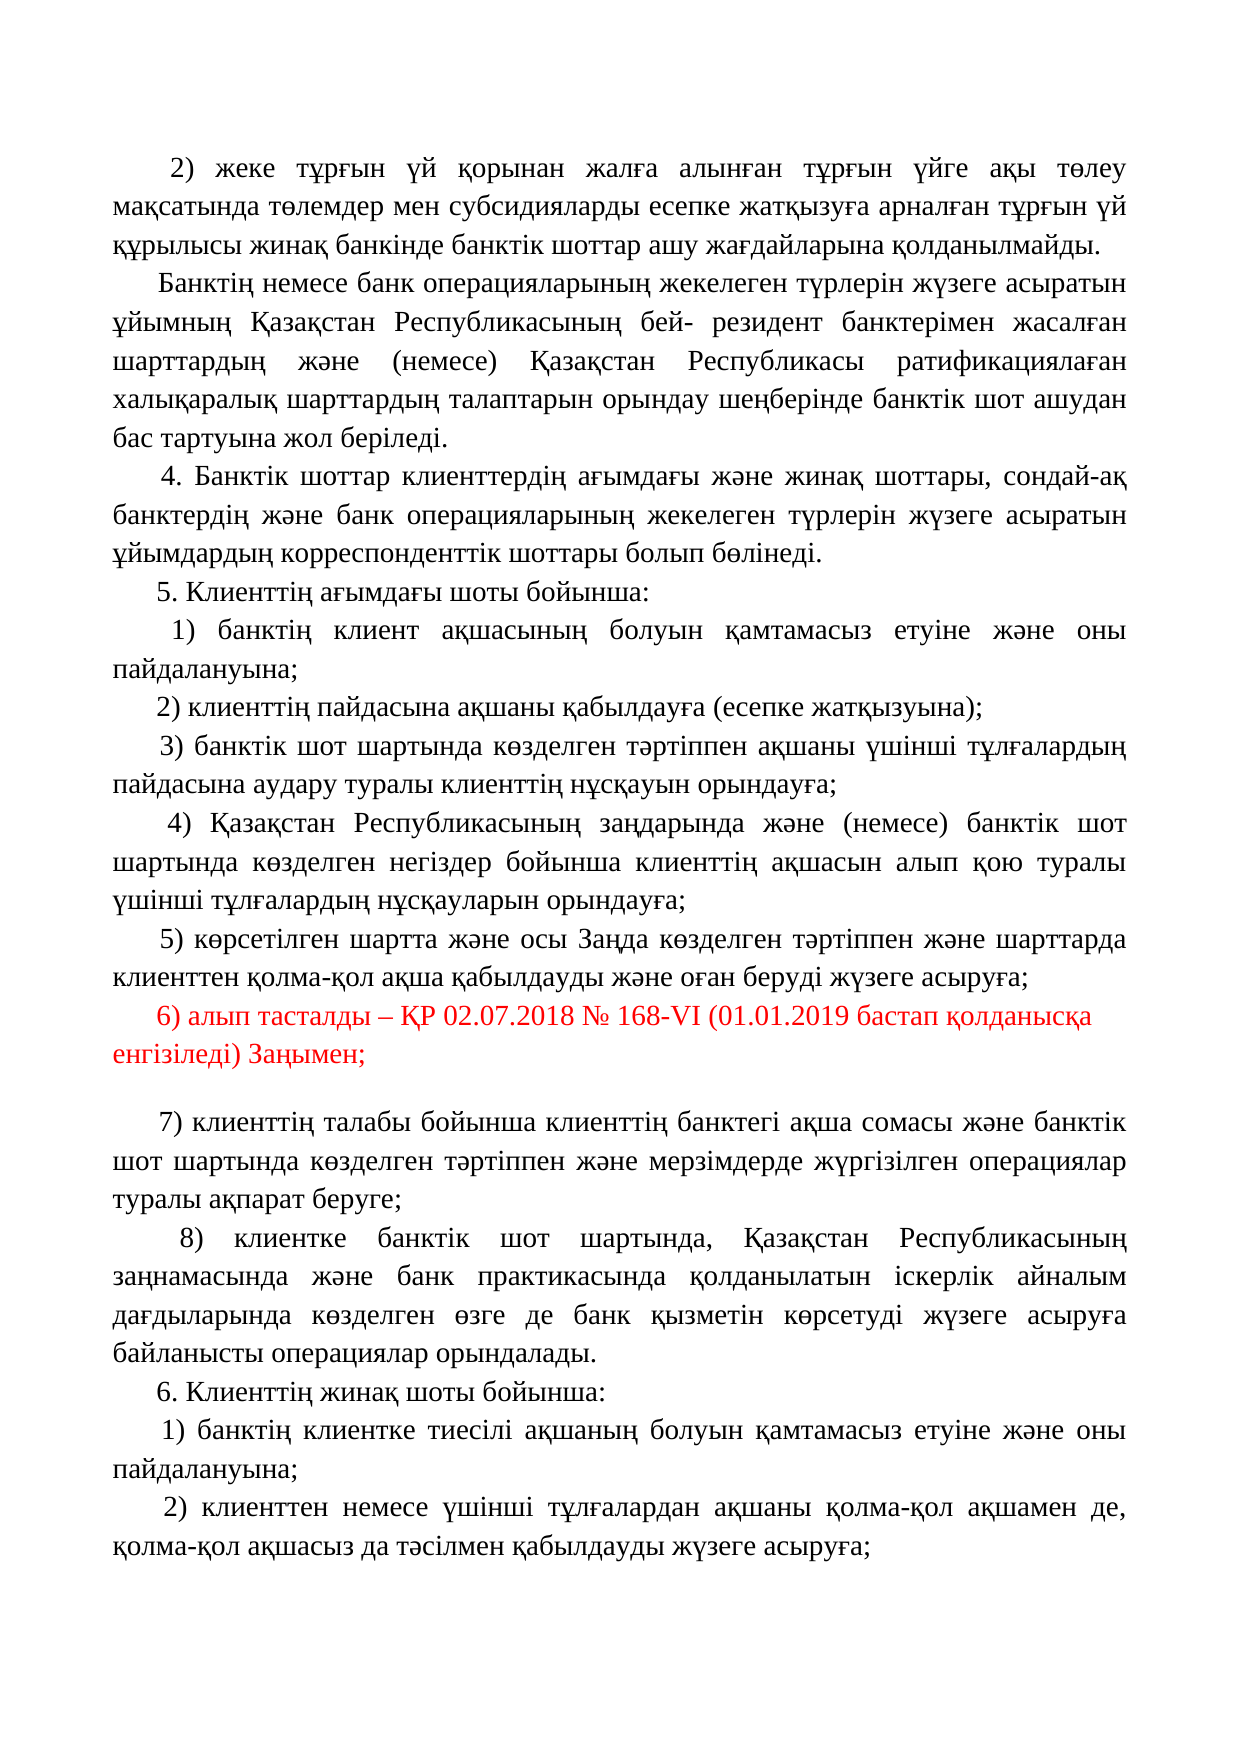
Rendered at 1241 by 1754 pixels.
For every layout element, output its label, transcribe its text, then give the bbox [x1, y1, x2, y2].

text 7) клиенттің талабы бойынша клиенттің банктегі ақша сомасы және банктік шот шартында көзделген тәртіппен және мерзімдерде жүргізілген операциялар туралы ақпарат беруге; [112, 1104, 1128, 1215]
text 8) клиентке банктік шот шартында, Қазақстан Республикасының заңнамасында және банк практикасында қолданылатын iскерлiк айналым дағдыларында көзделген өзге де банк қызметін көрсетуді жүзеге асыруға байланысты операциялар орындалады. [112, 1220, 1128, 1369]
text Банктің немесе банк операцияларының жекелеген түрлерін жүзеге асыратын ұйымның Қазақстан Республикасының бей- резидент банктерімен жасалған шарттардың және (немесе) Қазақстан Республикасы ратификациялаған халықаралық шарттардың талаптарын орындау шеңберінде банктік шот ашудан бас тартуына жол беріледі. [112, 266, 1128, 453]
text 5) көрсетілген шартта және осы Заңда көзделген тәртіппен және шарттарда клиенттен қолма-қол ақша қабылдауды және оған беруді жүзеге асыруға; [112, 921, 1128, 993]
text 6) алып тасталды – ҚР 02.07.2018 № 168-VІ (01.01.2019 бастап қолданысқа енгізіледі) Заңымен; [112, 998, 1128, 1100]
text 1) банктің клиент ақшасының болуын қамтамасыз етуіне және оны пайдалануына; [112, 612, 1128, 684]
text 2) клиенттен немесе үшінші тұлғалардан ақшаны қолма-қол ақшамен де, қолма-қол ақшасыз да тәсілмен қабылдауды жүзеге асыруға; [112, 1489, 1128, 1562]
text 6. Клиенттің жинақ шоты бойынша: [112, 1374, 1128, 1407]
text 4) Қазақстан Республикасының заңдарында және (немесе) банктік шот шартында көзделген негіздер бойынша клиенттің ақшасын алып қою туралы үшінші тұлғалардың нұсқауларын орындауға; [112, 805, 1128, 916]
text 5. Клиенттің ағымдағы шоты бойынша: [112, 574, 1128, 607]
text 4. Банктік шоттар клиенттердің ағымдағы және жинақ шоттары, сондай-ақ банктердің және банк операцияларының жекелеген түрлерін жүзеге асыратын ұйымдардың корреспонденттік шоттары болып бөлінеді. [112, 458, 1128, 569]
text 2) клиенттің пайдасына ақшаны қабылдауға (есепке жатқызуына); [112, 689, 1128, 723]
text 2) жеке тұрғын үй қорынан жалға алынған тұрғын үйге ақы төлеу мақсатында төлемдер мен субсидияларды есепке жатқызуға арналған тұрғын үй құрылысы жинақ банкінде банктік шоттар ашу жағдайларына қолданылмайды. [112, 150, 1128, 261]
text 1) банктің клиентке тиесілі ақшаның болуын қамтамасыз етуіне және оны пайдалануына; [112, 1412, 1128, 1484]
text 3) банктік шот шартында көзделген тәртіппен ақшаны үшінші тұлғалардың пайдасына аудару туралы клиенттің нұсқауын орындауға; [112, 728, 1128, 800]
